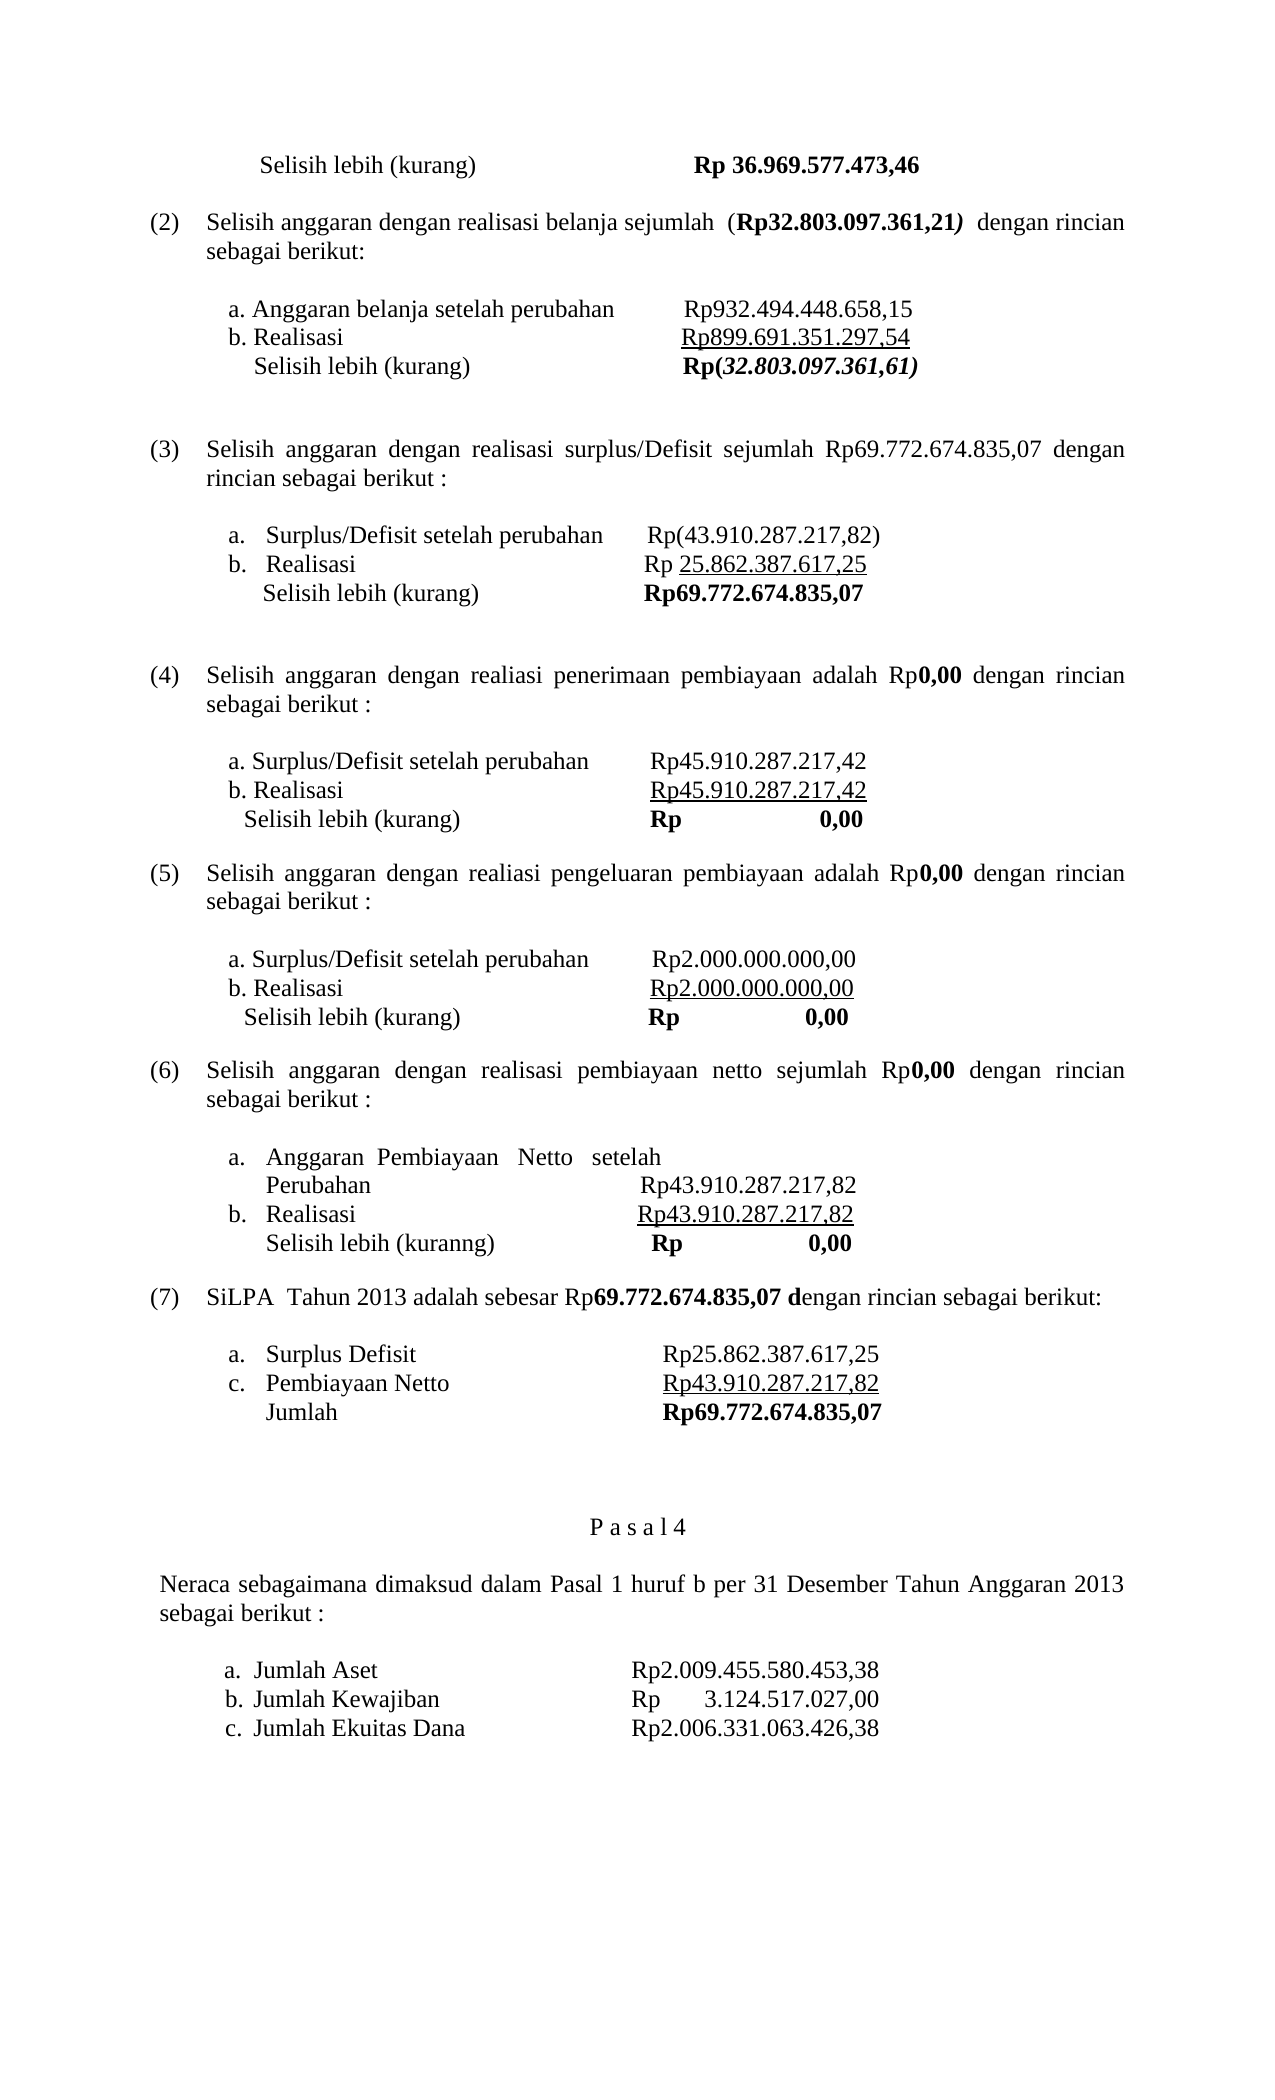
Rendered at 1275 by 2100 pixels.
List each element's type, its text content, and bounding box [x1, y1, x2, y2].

list b. Realisasi Rp2.000.000.000,00 [228, 973, 1125, 1002]
list Jumlah Ekuitas Dana Rp2.006.331.063.426,38 [225, 1713, 1125, 1742]
list Selisih lebih (kurang) Rp(32.803.097.361,61) [253, 351, 1125, 380]
list SiLPA Tahun 2013 adalah sebesar Rp69.772.674.835,07 dengan rincian sebagai berikut: [150, 1282, 1125, 1311]
list a. Anggaran belanja setelah perubahan Rp932.494.448.658,15 [228, 294, 1125, 322]
list Selisih lebih (kurang) Rp 36.969.577.473,46 [228, 150, 1125, 179]
list Surplus Defisit Rp25.862.387.617,25 [228, 1339, 1125, 1368]
list Jumlah Rp69.772.674.835,07 [266, 1397, 1125, 1426]
list Surplus/Defisit setelah perubahan Rp(43.910.287.217,82) [228, 520, 1125, 549]
list Realisasi Rp43.910.287.217,82 [228, 1199, 1125, 1228]
list Selisih anggaran dengan realisasi pembiayaan netto sejumlah Rp0,00 dengan rincian sebagai berikut : [150, 1055, 1125, 1113]
list b. Realisasi Rp45.910.287.217,42 [228, 775, 1125, 804]
text Selisih lebih (kurang) Rp 0,00 [150, 1002, 1125, 1030]
text Selisih lebih (kurang) Rp 0,00 [150, 804, 1125, 833]
list Pembiayaan Netto Rp43.910.287.217,82 [228, 1368, 1125, 1397]
text Neraca sebagaimana dimaksud dalam Pasal 1 huruf b per 31 Desember Tahun Anggaran 2013 sebagai berikut : [159, 1569, 1125, 1627]
list Jumlah Aset Rp2.009.455.580.453,38 [224, 1656, 1125, 1684]
text P a s a l 4 [150, 1512, 1125, 1541]
list a. Surplus/Defisit setelah perubahan Rp2.000.000.000,00 [228, 944, 1125, 973]
list Anggaran Pembiayaan Netto setelah [228, 1142, 1125, 1170]
list Jumlah Kewajiban Rp 3.124.517.027,00 [225, 1684, 1125, 1713]
list Realisasi Rp 25.862.387.617,25 [228, 549, 1125, 578]
list Selisih anggaran dengan realiasi penerimaan pembiayaan adalah Rp0,00 dengan rincian sebagai berikut : [150, 660, 1125, 718]
list Perubahan Rp43.910.287.217,82 [266, 1170, 1125, 1199]
text Selisih lebih (kurang) Rp69.772.674.835,07 [150, 578, 1125, 606]
text Selisih lebih (kuranng) Rp 0,00 [150, 1228, 1125, 1257]
list Selisih anggaran dengan realisasi surplus/Defisit sejumlah Rp69.772.674.835,07 dengan rincian sebagai berikut : [150, 434, 1125, 491]
list a. Surplus/Defisit setelah perubahan Rp45.910.287.217,42 [228, 746, 1125, 775]
list Selisih anggaran dengan realisasi belanja sejumlah (Rp32.803.097.361,21) dengan rincian sebagai berikut: [150, 207, 1125, 265]
list b. Realisasi Rp899.691.351.297,54 [228, 322, 1125, 351]
list Selisih anggaran dengan realiasi pengeluaran pembiayaan adalah Rp0,00 dengan rincian sebagai berikut : [150, 858, 1125, 915]
